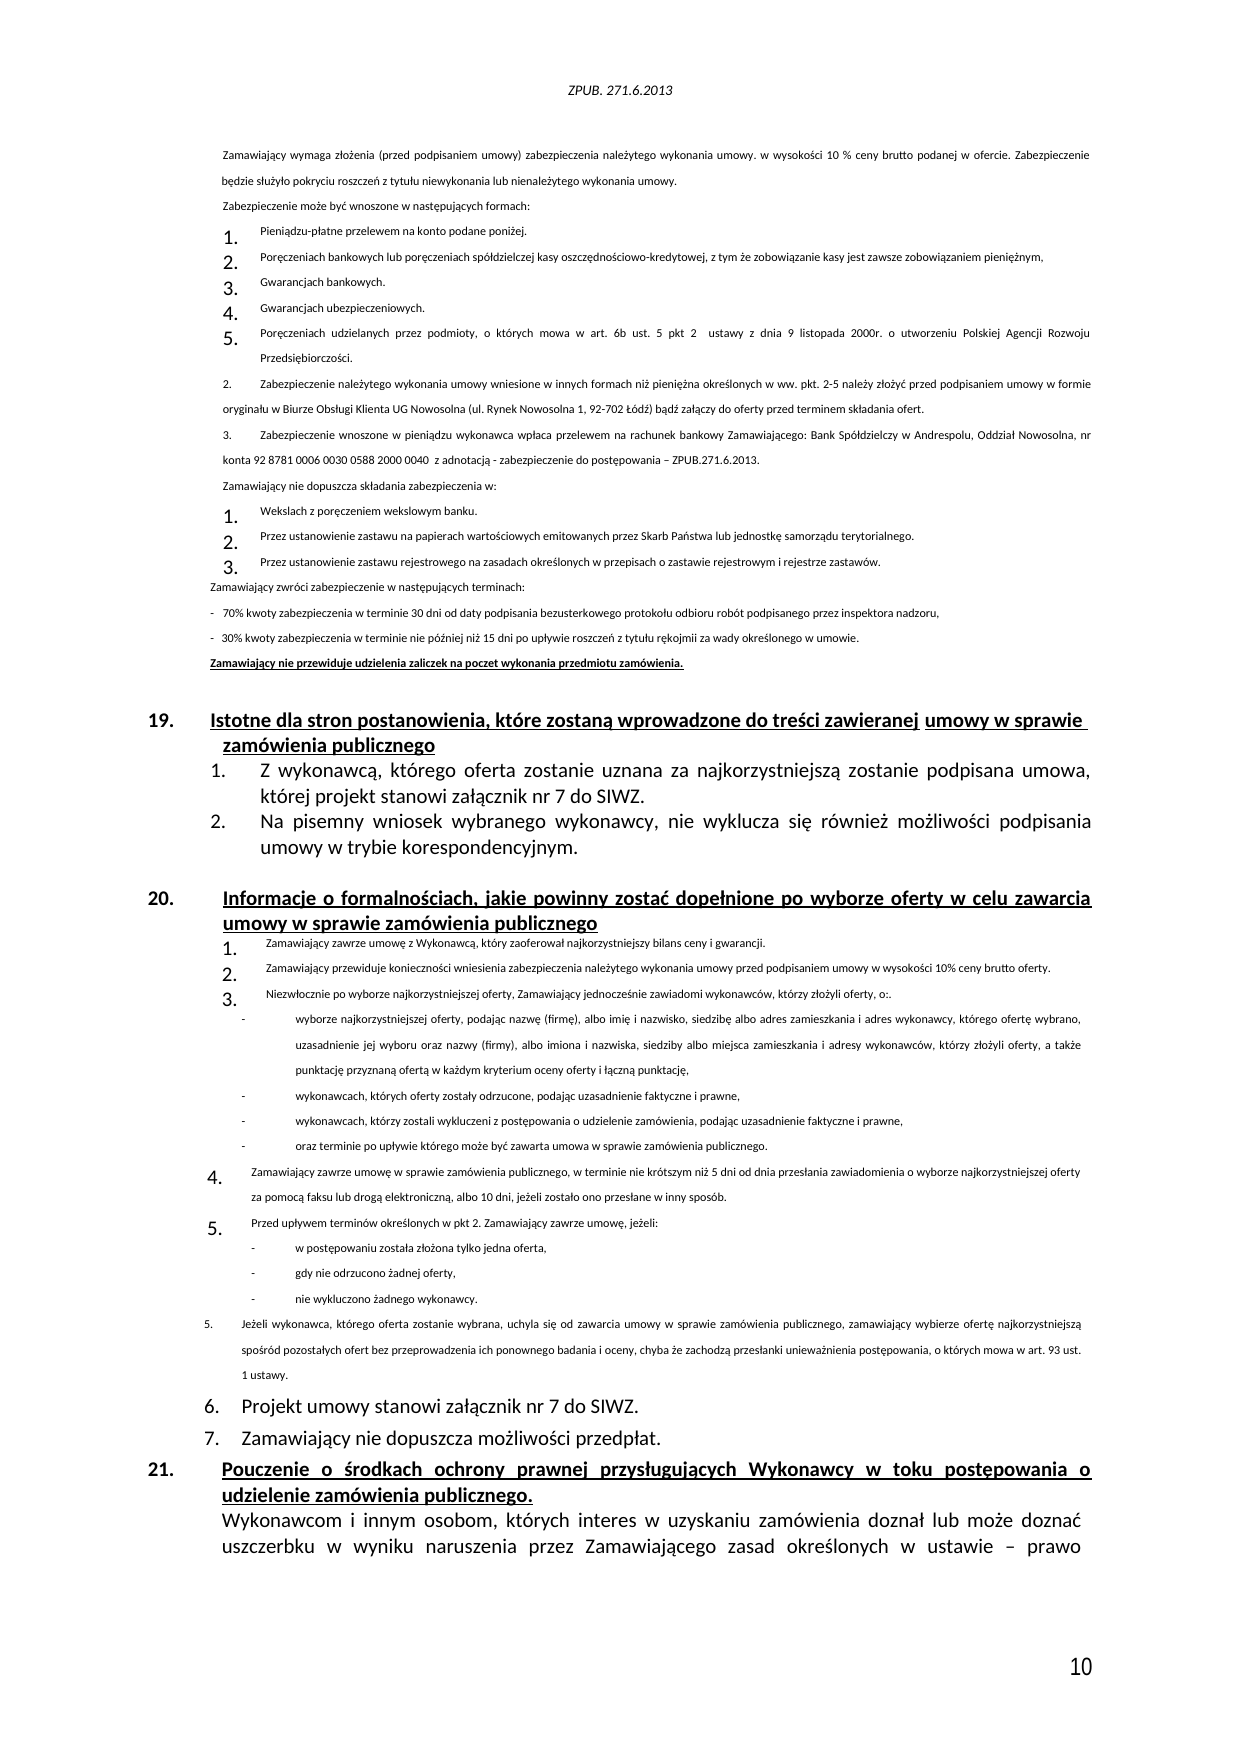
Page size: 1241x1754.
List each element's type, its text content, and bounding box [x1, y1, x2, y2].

text 7. Zamawiający nie dopuszcza możliwości przedpłat. [204, 1425, 1082, 1457]
text Zamawiający wymaga złożenia (przed podpisaniem umowy) zabezpieczenia należytego wykonania umowy. w wysokości 10 % ceny brutto podanej w ofercie. Zabezpieczenie będzie służyło pokryciu roszczeń z tytułu niewykonania lub nienależytego wykonania umowy. [221, 148, 1092, 198]
text 20. Informacje o formalnościach, jakie powinny zostać dopełnione po wyborze oferty w celu zawarcia umowy w sprawie zamówienia publicznego [148, 885, 1092, 936]
list Poręczeniach udzielanych przez podmioty, o których mowa w art. 6b ust. 5 pkt 2 ustawy z dnia 9 listopada 2000r. o utworzeniu Polskiej Agencji Rozwoju Przedsiębiorczości. [223, 326, 1092, 376]
list Przez ustanowienie zastawu na papierach wartościowych emitowanych przez Skarb Państwa lub jednostkę samorządu terytorialnego. [223, 529, 1092, 554]
list Zamawiający zawrze umowę z Wykonawcą, który zaoferował najkorzystniejszy bilans ceny i gwarancji. [222, 936, 1092, 961]
text - nie wykluczono żadnego wykonawcy. [251, 1291, 1082, 1317]
list Wekslach z poręczeniem wekslowym banku. [223, 503, 1092, 529]
text - 30% kwoty zabezpieczenia w terminie nie później niż 15 dni po upływie roszczeń z tytułu rękojmii za wady określonego w umowie. [173, 631, 1092, 656]
text - 70% kwoty zabezpieczenia w terminie 30 dni od daty podpisania bezusterkowego protokołu odbioru robót podpisanego przez inspektora nadzoru, [173, 605, 1092, 631]
text 5. Jeżeli wykonawca, którego oferta zostanie wybrana, uchyla się od zawarcia umowy w sprawie zamówienia publicznego, zamawiający wybierze ofertę najkorzystniejszą spośród pozostałych ofert bez przeprowadzenia ich ponownego badania i oceny, chyba że zachodzą przesłanki unieważnienia postępowania, o których mowa w art. 93 ust. 1 ustawy. [204, 1317, 1082, 1393]
list Zamawiający przewiduje konieczności wniesienia zabezpieczenia należytego wykonania umowy przed podpisaniem umowy w wysokości 10% ceny brutto oferty. [222, 961, 1092, 986]
text - oraz terminie po upływie którego może być zawarta umowa w sprawie zamówienia publicznego. [241, 1139, 1082, 1164]
text 6. Projekt umowy stanowi załącznik nr 7 do SIWZ. [204, 1393, 1082, 1425]
list Poręczeniach bankowych lub poręczeniach spółdzielczej kasy oszczędnościowo-kredytowej, z tym że zobowiązanie kasy jest zawsze zobowiązaniem pieniężnym, [223, 249, 1092, 275]
text - wyborze najkorzystniejszej oferty, podając nazwę (firmę), albo imię i nazwisko, siedzibę albo adres zamieszkania i adres wykonawcy, którego ofertę wybrano, uzasadnienie jej wyboru oraz nazwy (firmy), albo imiona i nazwiska, siedziby albo miejsca zamieszkania i adresy wykonawców, którzy złożyli oferty, a także punktację przyznaną ofertą w każdym kryterium oceny oferty i łączną punktację, [241, 1012, 1082, 1088]
text Zamawiający nie dopuszcza składania zabezpieczenia w: [185, 478, 1092, 503]
text Zabezpieczenie może być wnoszone w następujących formach: [189, 198, 1092, 224]
list Pieniądzu-płatne przelewem na konto podane poniżej. [223, 224, 1092, 249]
list Z wykonawcą, którego oferta zostanie uznana za najkorzystniejszą zostanie podpisana umowa, której projekt stanowi załącznik nr 7 do SIWZ. [210, 758, 1092, 808]
list Przed upływem terminów określonych w pkt 2. Zamawiający zawrze umowę, jeżeli: [207, 1215, 1082, 1241]
text Zamawiający zwróci zabezpieczenie w następujących terminach: [210, 580, 1092, 605]
list Gwarancjach bankowych. [223, 275, 1092, 300]
list Niezwłocznie po wyborze najkorzystniejszej oferty, Zamawiający jednocześnie zawiadomi wykonawców, którzy złożyli oferty, o:. [222, 986, 1092, 1012]
text Zamawiający nie przewiduje udzielenia zaliczek na poczet wykonania przedmiotu zamówienia. [210, 656, 1092, 681]
text 2. Zabezpieczenie należytego wykonania umowy wniesione w innych formach niż pieniężna określonych w ww. pkt. 2-5 należy złożyć przed podpisaniem umowy w formie oryginału w Biurze Obsługi Klienta UG Nowosolna (ul. Rynek Nowosolna 1, 92-702 Łódź) bądź załączy do oferty przed terminem składania ofert. [223, 376, 1092, 427]
list Na pisemny wniosek wybranego wykonawcy, nie wyklucza się również możliwości podpisania umowy w trybie korespondencyjnym. [210, 808, 1092, 859]
list Zamawiający zawrze umowę w sprawie zamówienia publicznego, w terminie nie krótszym niż 5 dni od dnia przesłania zawiadomienia o wyborze najkorzystniejszej oferty za pomocą faksu lub drogą elektroniczną, albo 10 dni, jeżeli zostało ono przesłane w inny sposób. [207, 1164, 1082, 1215]
text - gdy nie odrzucono żadnej oferty, [251, 1266, 1082, 1291]
text 21. Pouczenie o środkach ochrony prawnej przysługujących Wykonawcy w toku postępowania o udzielenie zamówienia publicznego. [148, 1457, 1092, 1507]
text 3. Zabezpieczenie wnoszone w pieniądzu wykonawca wpłaca przelewem na rachunek bankowy Zamawiającego: Bank Spółdzielczy w Andrespolu, Oddział Nowosolna, nr konta 92 8781 0006 0030 0588 2000 0040 z adnotacją - zabezpieczenie do postępowania – ZPUB.271.6.2013. [223, 427, 1092, 478]
list Przez ustanowienie zastawu rejestrowego na zasadach określonych w przepisach o zastawie rejestrowym i rejestrze zastawów. [223, 554, 1092, 580]
text - w postępowaniu została złożona tylko jedna oferta, [251, 1241, 1082, 1266]
text - wykonawcach, których oferty zostały odrzucone, podając uzasadnienie faktyczne i prawne, [241, 1088, 1082, 1113]
list Istotne dla stron postanowienia, które zostaną wprowadzone do treści zawieranej umowy w sprawie zamówienia publicznego [148, 707, 1092, 758]
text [148, 1507, 1082, 1558]
text - wykonawcach, którzy zostali wykluczeni z postępowania o udzielenie zamówienia, podając uzasadnienie faktyczne i prawne, [241, 1113, 1082, 1139]
list Gwarancjach ubezpieczeniowych. [223, 300, 1092, 326]
